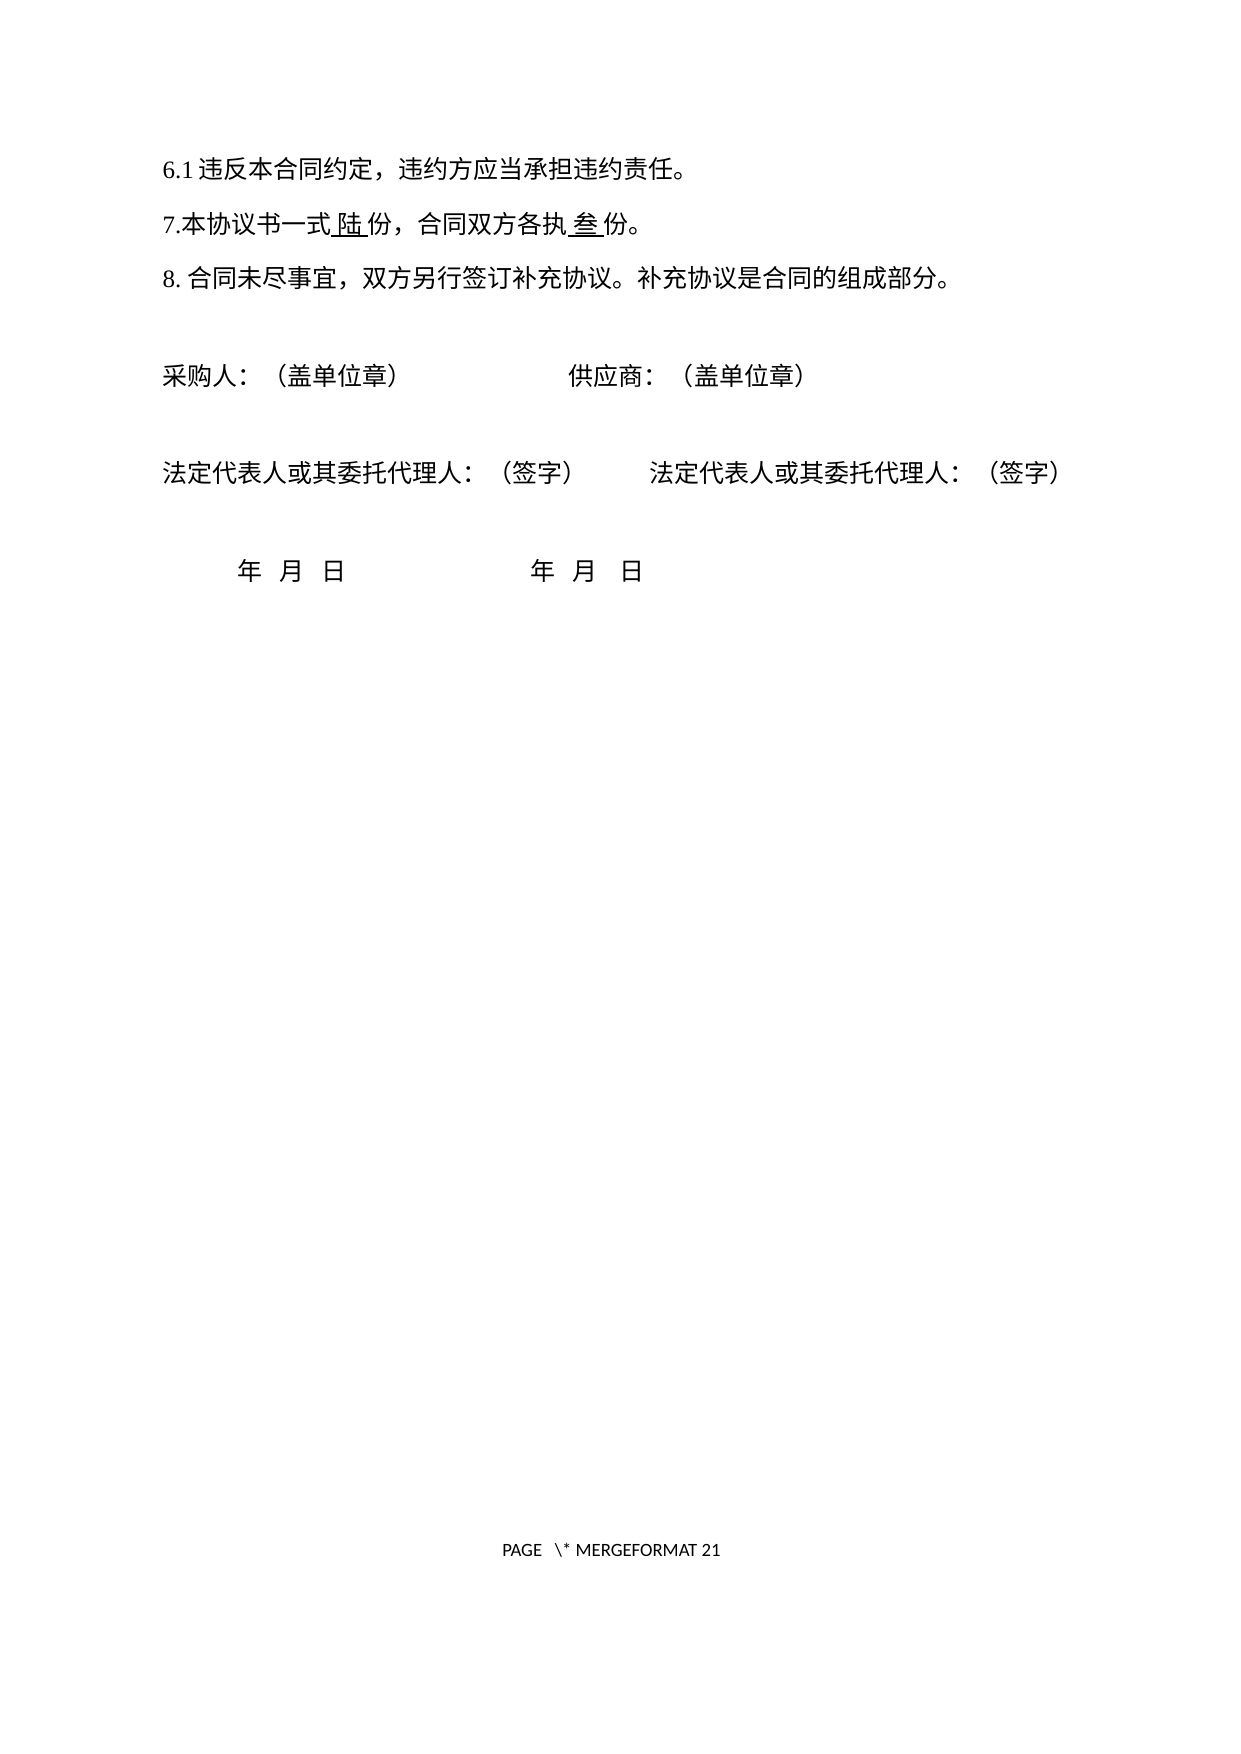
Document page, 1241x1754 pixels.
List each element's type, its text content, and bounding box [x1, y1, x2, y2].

text 法定代表人或其委托代理人：（签字） 法定代表人或其委托代理人：（签字） [112, 454, 1128, 490]
text 采购人：（盖单位章） 供应商：（盖单位章） [112, 356, 1128, 392]
text 8. 合同未尽事宜，双方另行签订补充协议。补充协议是合同的组成部分。 [112, 259, 1128, 295]
text 6.1违反本合同约定，违约方应当承担违约责任。 [112, 150, 1128, 186]
text 7.本协议书一式 陆 份，合同双方各执 叁 份。 [112, 204, 1128, 241]
text 年 月 日 年 月 日 [112, 551, 1128, 587]
